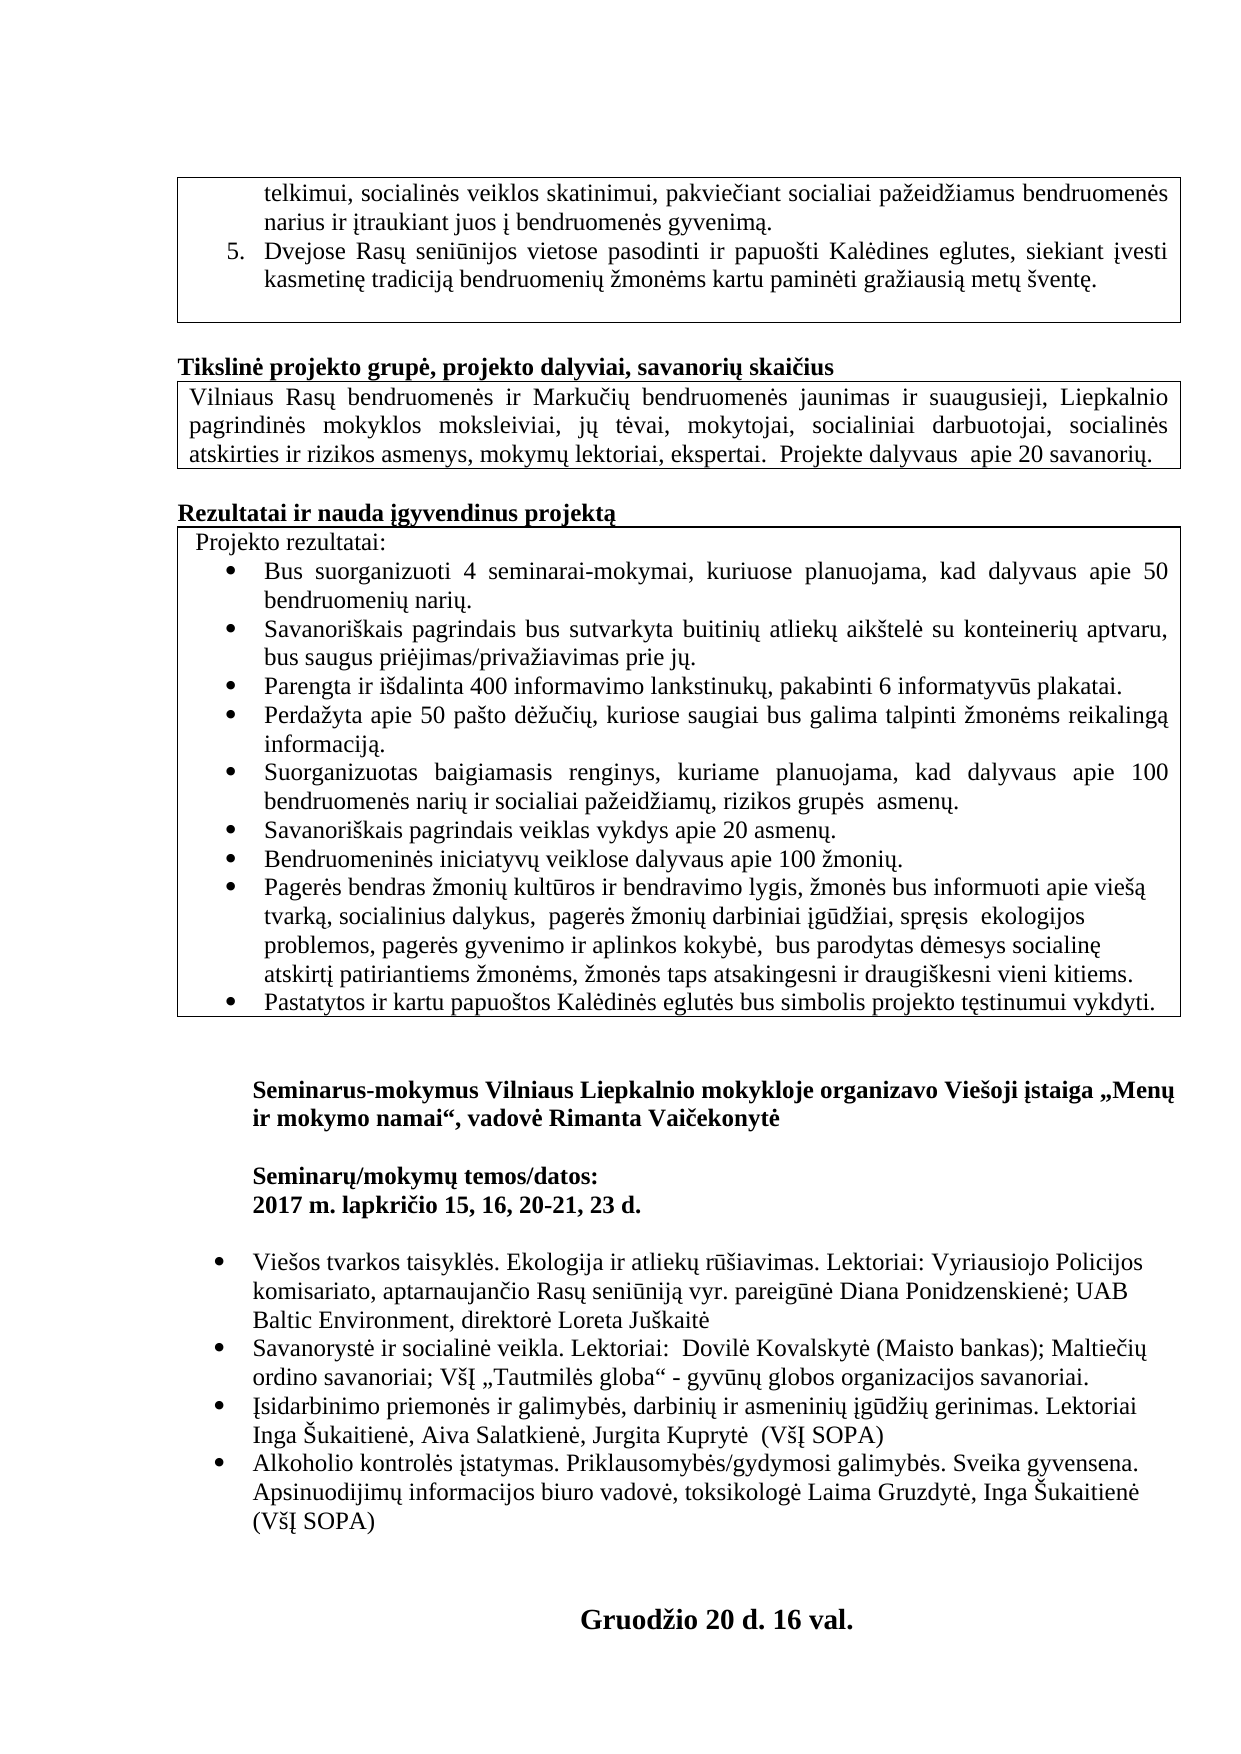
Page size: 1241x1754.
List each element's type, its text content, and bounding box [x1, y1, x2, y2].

list 2017 m. lapkričio 15, 16, 20-21, 23 d. [252, 1190, 1181, 1218]
text Rezultatai ir nauda įgyvendinus projektą [177, 498, 1181, 526]
list Seminarus-mokymus Vilniaus Liepkalnio mokykloje organizavo Viešoji įstaiga „Menų ir mokymo namai“, vadovė Rimanta Vaičekonytė [252, 1075, 1181, 1132]
list Savanorystė ir socialinė veikla. Lektoriai: Dovilė Kovalskytė (Maisto bankas); Maltiečių ordino savanoriai; VšĮ „Tautmilės globa“ - gyvūnų globos organizacijos savanoriai. [215, 1333, 1181, 1391]
list Alkoholio kontrolės įstatymas. Priklausomybės/gydymosi galimybės. Sveika gyvensena. Apsinuodijimų informacijos biuro vadovė, toksikologė Laima Gruzdytė, Inga Šukaitienė (VšĮ SOPA) [215, 1448, 1181, 1535]
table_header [178, 178, 1180, 322]
list Seminarų/mokymų temos/datos: [252, 1161, 1181, 1190]
list Įsidarbinimo priemonės ir galimybės, darbinių ir asmeninių įgūdžių gerinimas. Lektoriai Inga Šukaitienė, Aiva Salatkienė, Jurgita Kuprytė (VšĮ SOPA) [215, 1391, 1181, 1448]
list Gruodžio 20 d. 16 val. [252, 1602, 1181, 1635]
table_header Projekto rezultatai: Bus suorganizuoti 4 seminarai-mokymai, kuriuose planuojama, kad dalyvaus apie 50 bendruomenių narių. Savanoriškais pagrindais bus sutvarkyta buitinių atliekų aikštelė su konteinerių aptvaru, bus saugus priėjimas/privažiavimas prie jų. Parengta ir išdalinta 400 informavimo lankstinukų, pakabinti 6 informatyvūs plakatai. Perdažyta apie 50 pašto dėžučių, kuriose saugiai bus galima talpinti žmonėms reikalingą informaciją. Suorganizuotas baigiamasis renginys, kuriame planuojama, kad dalyvaus apie 100 bendruomenės narių ir socialiai pažeidžiamų, rizikos grupės asmenų. Savanoriškais pagrindais veiklas vykdys apie 20 asmenų. Bendruomeninės iniciatyvų veiklose dalyvaus apie 100 žmonių. Pagerės bendras žmonių kultūros ir bendravimo lygis, žmonės bus informuoti apie viešą tvarką, socialinius dalykus, pagerės žmonių darbiniai įgūdžiai, spręsis ekologijos problemos, pagerės gyvenimo ir aplinkos kokybė, bus parodytas dėmesys socialinę atskirtį patiriantiems žmonėms, žmonės taps atsakingesni ir draugiškesni vieni kitiems. Pastatytos ir kartu papuoštos Kalėdinės eglutės bus simbolis projekto tęstinumui vykdyti. [178, 528, 1180, 1016]
table_header Vilniaus Rasų bendruomenės ir Markučių bendruomenės jaunimas ir suaugusieji, Liepkalnio pagrindinės mokyklos moksleiviai, jų tėvai, mokytojai, socialiniai darbuotojai, socialinės atskirties ir rizikos asmenys, mokymų lektoriai, ekspertai. Projekte dalyvaus apie 20 savanorių. [178, 382, 1180, 468]
text Tikslinė projekto grupė, projekto dalyviai, savanorių skaičius [177, 352, 1181, 381]
list Viešos tvarkos taisyklės. Ekologija ir atliekų rūšiavimas. Lektoriai: Vyriausiojo Policijos komisariato, aptarnaujančio Rasų seniūniją vyr. pareigūnė Diana Ponidzenskienė; UAB Baltic Environment, direktorė Loreta Juškaitė [215, 1247, 1181, 1333]
